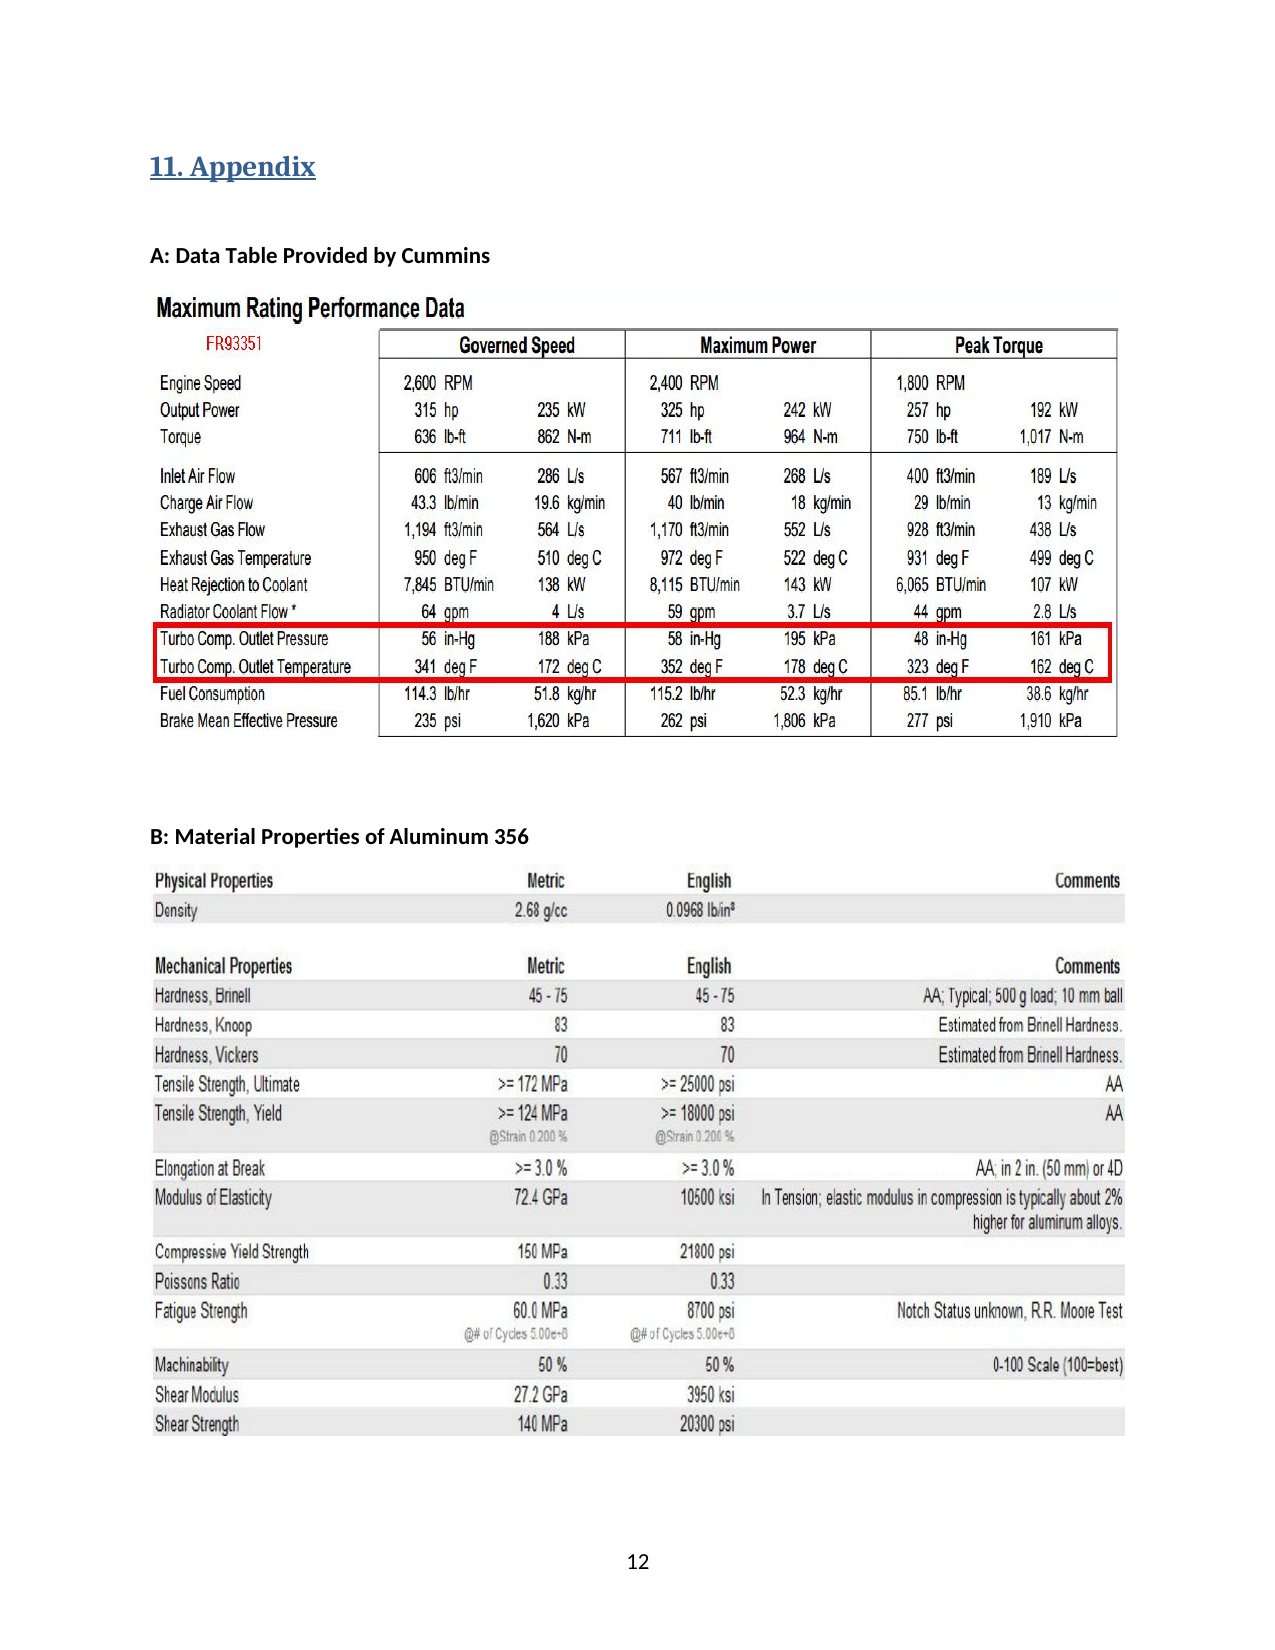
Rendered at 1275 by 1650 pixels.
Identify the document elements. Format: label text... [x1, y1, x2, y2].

subtitle 11. Appendix [150, 150, 1125, 183]
picture [150, 294, 1125, 745]
text B: Material Properties of Aluminum 356 [150, 822, 1125, 850]
text A: Data Table Provided by Cummins [150, 242, 1125, 269]
picture [150, 864, 1125, 1436]
